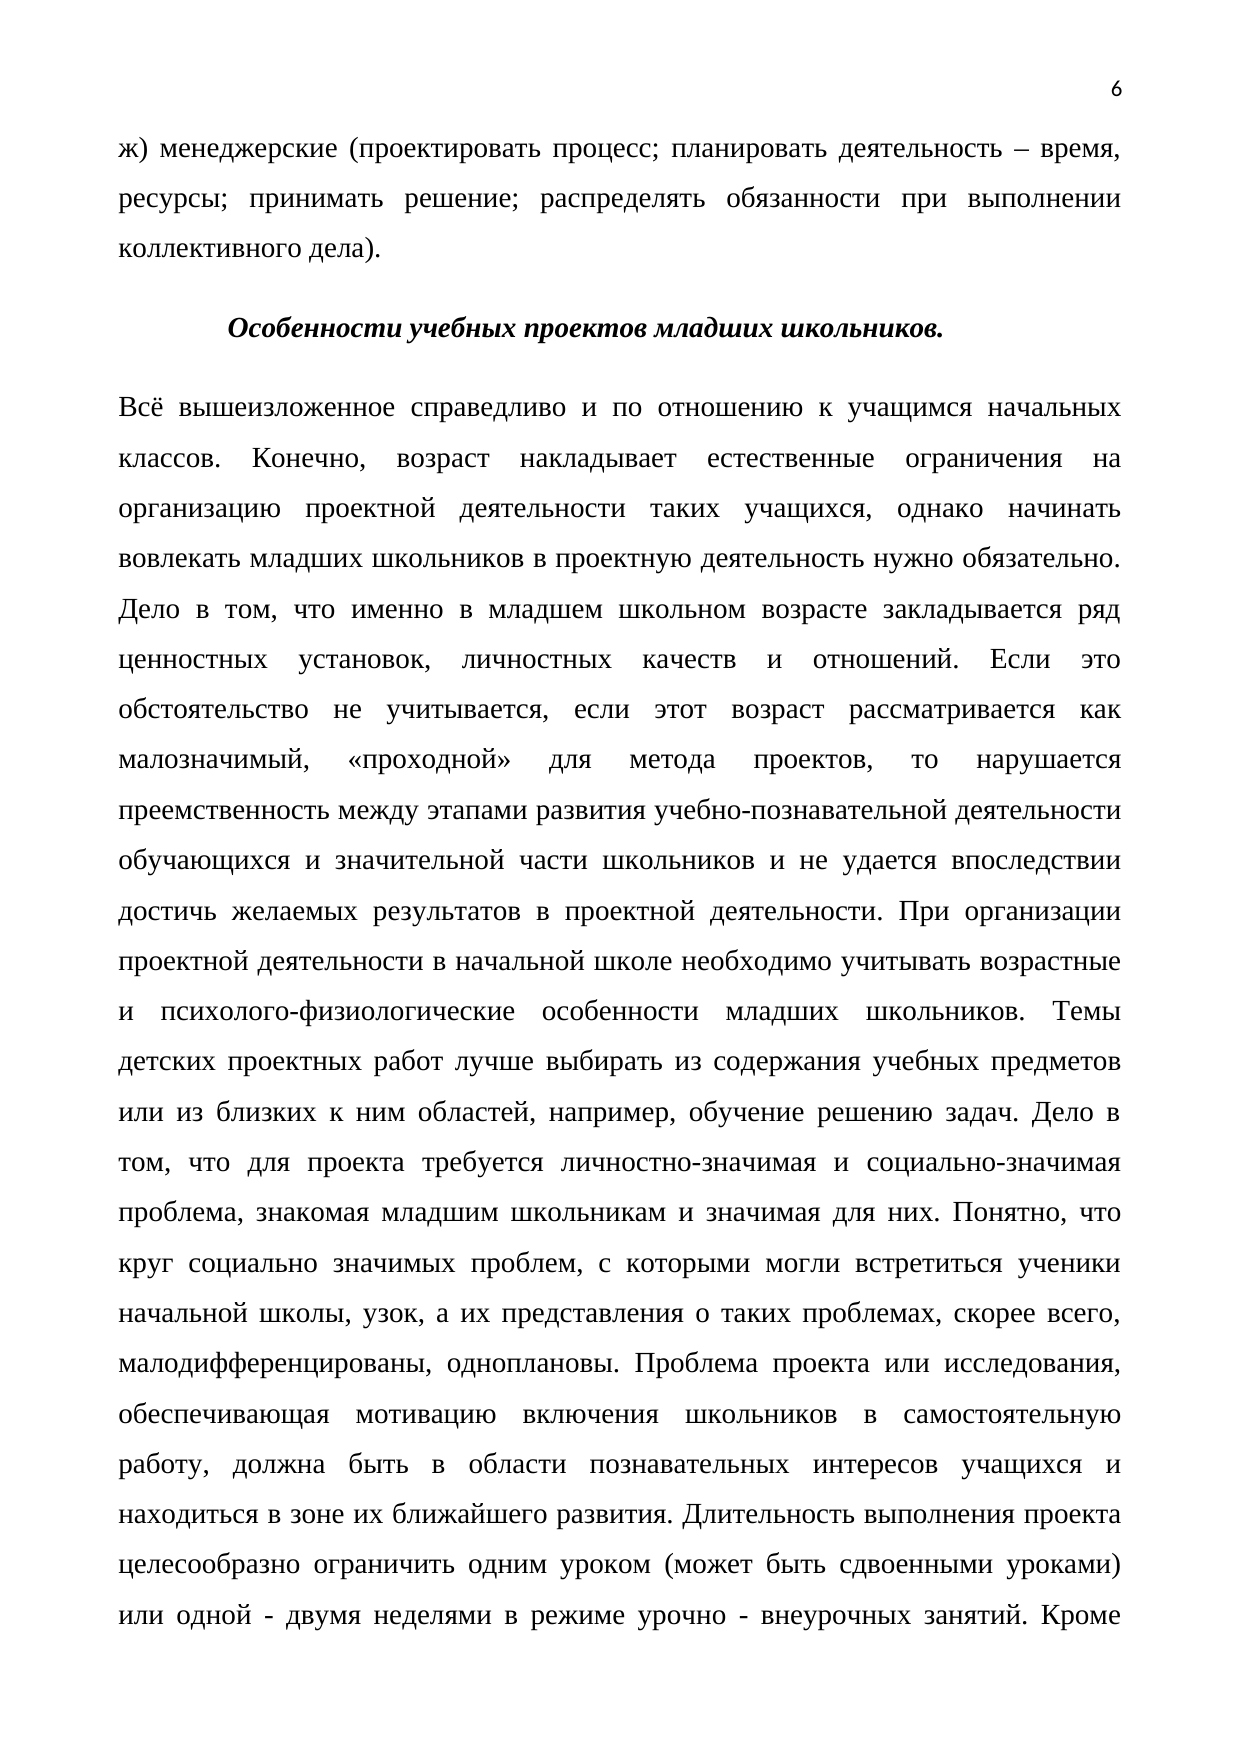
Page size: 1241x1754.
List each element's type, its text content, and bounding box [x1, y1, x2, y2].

text Особенности учебных проектов младших школьников. [118, 310, 1122, 343]
text ж) менеджерские (проектировать процесс; планировать деятельность – время, ресурсы; принимать решение; распределять обязанности при выполнении коллективного дела). [118, 130, 1122, 264]
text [118, 389, 1122, 1631]
